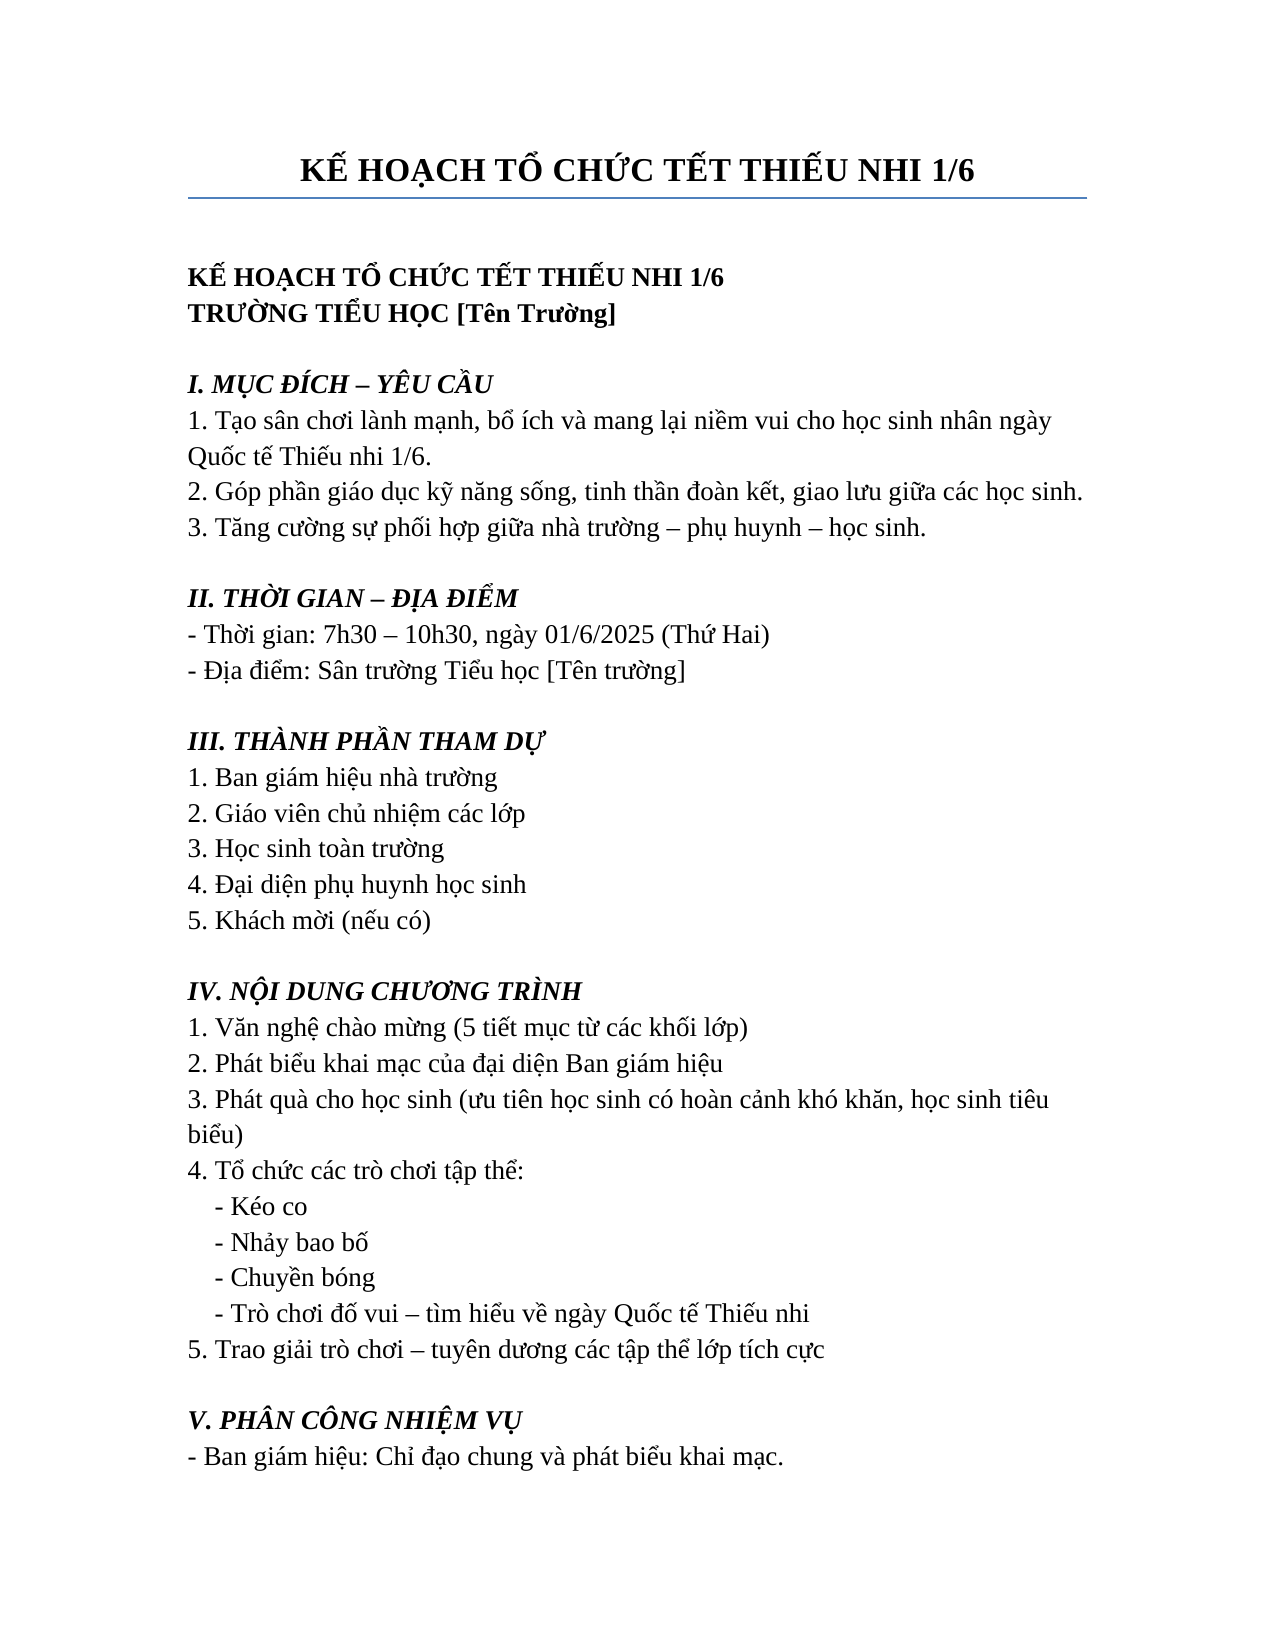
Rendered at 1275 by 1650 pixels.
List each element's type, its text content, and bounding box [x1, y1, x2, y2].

title KẾ HOẠCH TỔ CHỨC TẾT THIẾU NHI 1/6 [187, 150, 1087, 199]
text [187, 230, 1087, 1471]
